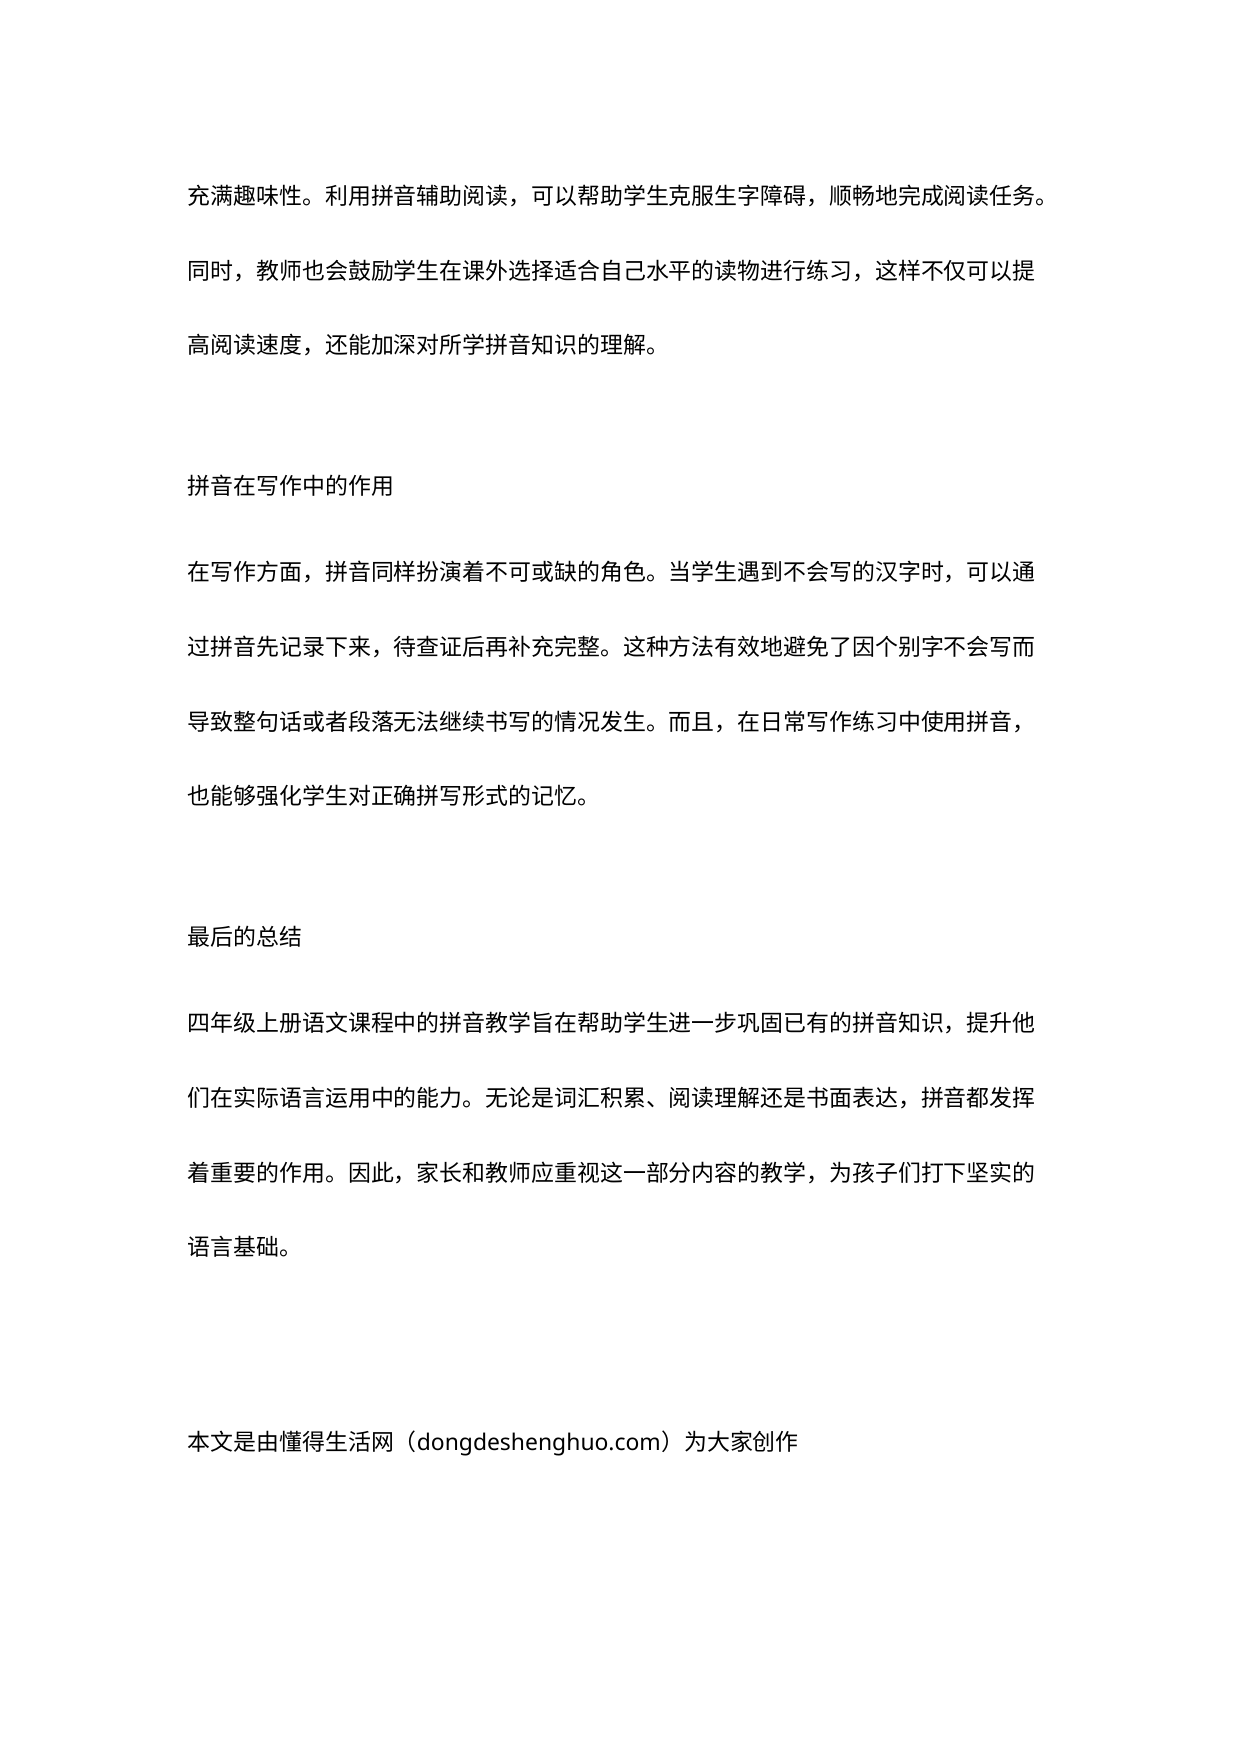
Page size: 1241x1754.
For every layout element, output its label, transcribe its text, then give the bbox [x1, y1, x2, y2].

text 本文是由懂得生活网（dongdeshenghuo.com）为大家创作 [187, 1408, 1053, 1473]
text 四年级上册语文课程中的拼音教学旨在帮助学生进一步巩固已有的拼音知识，提升他们在实际语言运用中的能力。无论是词汇积累、阅读理解还是书面表达，拼音都发挥着重要的作用。因此，家长和教师应重视这一部分内容的教学，为孩子们打下坚实的语言基础。 [187, 989, 1053, 1278]
text 在写作方面，拼音同样扮演着不可或缺的角色。当学生遇到不会写的汉字时，可以通过拼音先记录下来，待查证后再补充完整。这种方法有效地避免了因个别字不会写而导致整句话或者段落无法继续书写的情况发生。而且，在日常写作练习中使用拼音，也能够强化学生对正确拼写形式的记忆。 [187, 538, 1053, 827]
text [187, 162, 1053, 376]
text 拼音在写作中的作用 [187, 452, 1053, 517]
text 最后的总结 [187, 903, 1053, 968]
